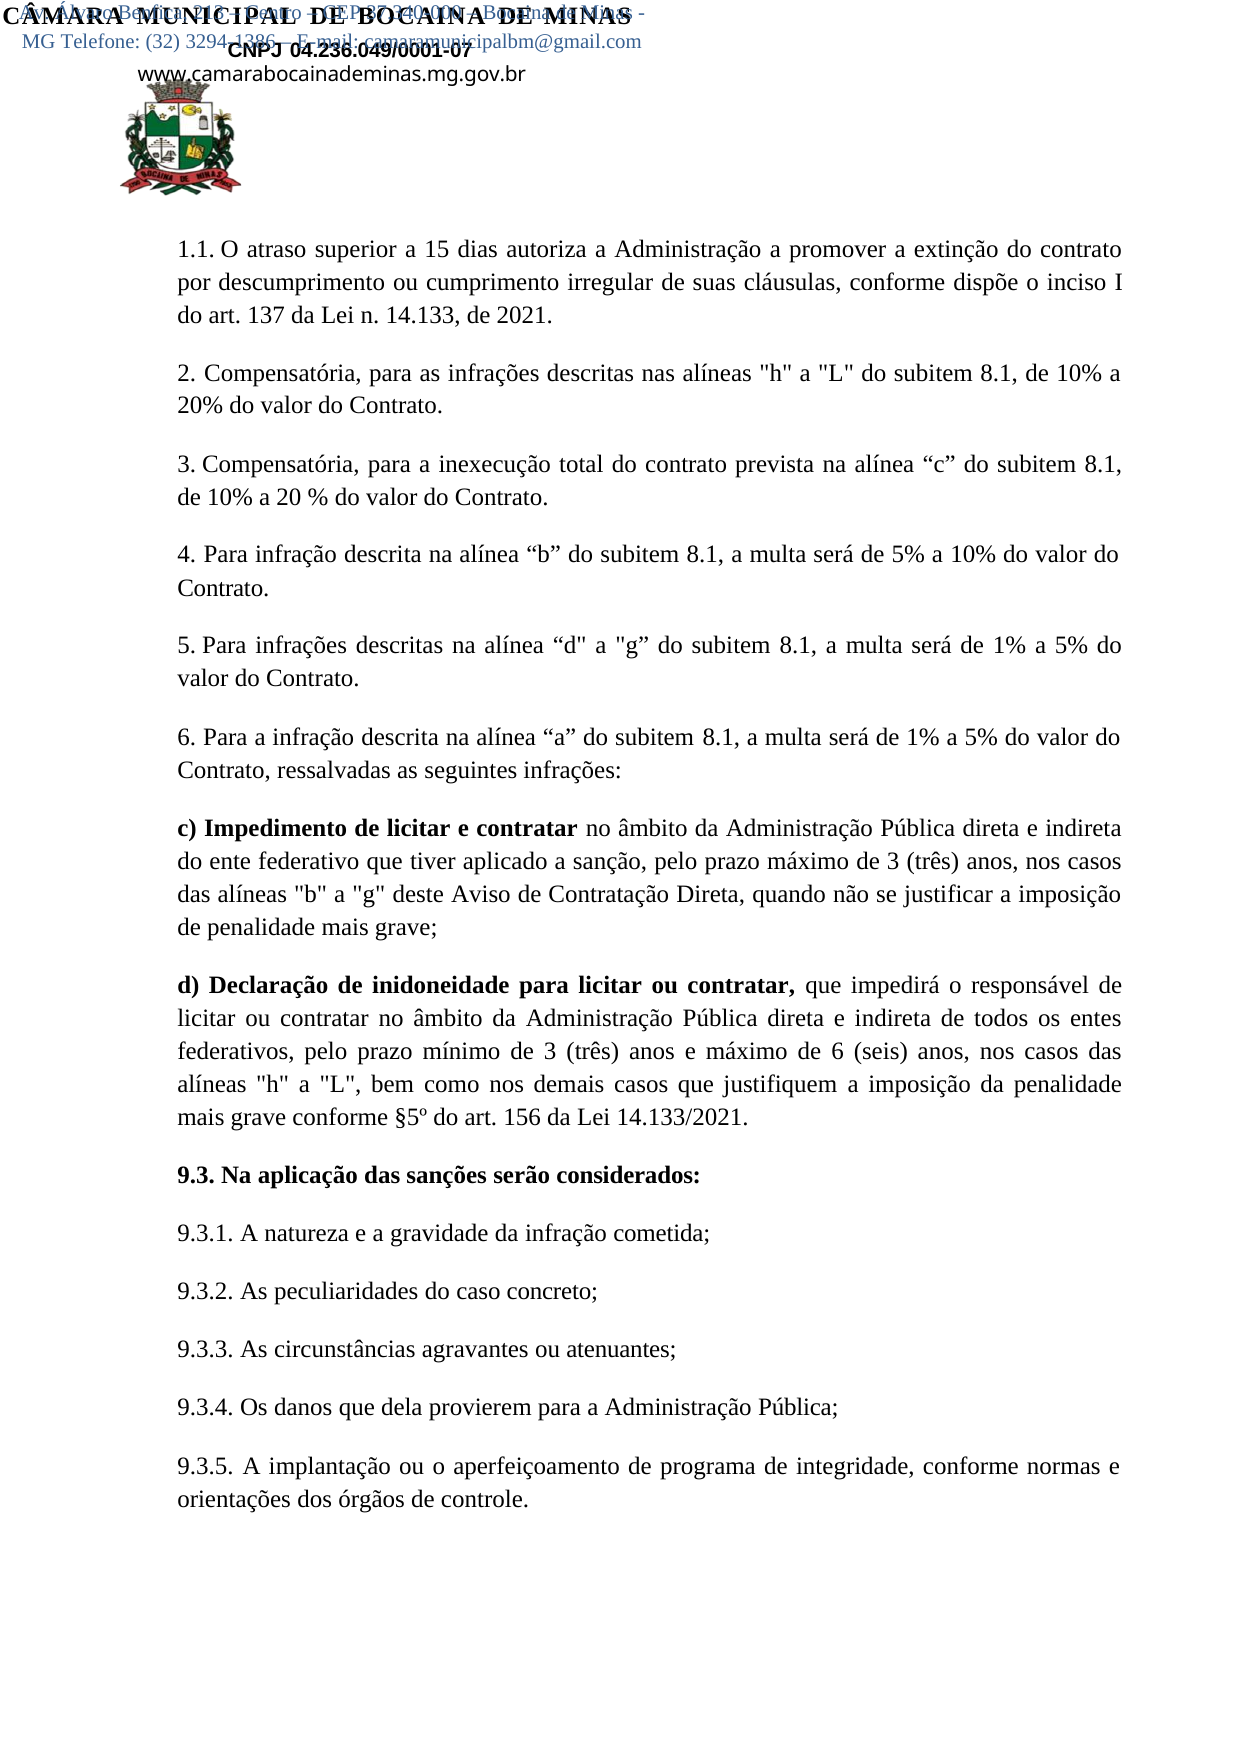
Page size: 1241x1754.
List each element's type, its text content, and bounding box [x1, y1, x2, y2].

list Os danos que dela provierem para a Administração Pública; [177, 1392, 1137, 1421]
list Compensatória, para a inexecução total do contrato prevista na alínea “c” do subitem 8.1, de 10% a 20 % do valor do Contrato. [177, 449, 1123, 510]
list Para infrações descritas na alínea “d" a "g” do subitem 8.1, a multa será de 1% a 5% do valor do Contrato. [177, 631, 1122, 692]
list Declaração de inidoneidade para licitar ou contratar, que impedirá o responsável de licitar ou contratar no âmbito da Administração Pública direta e indireta de todos os entes federativos, pelo prazo mínimo de 3 (três) anos e máximo de 6 (seis) anos, nos casos das alíneas "h" a "L", bem como nos demais casos que justifiquem a imposição da penalidade mais grave conforme §5º do art. 156 da Lei 14.133/2021. [177, 970, 1122, 1131]
list A implantação ou o aperfeiçoamento de programa de integridade, conforme normas e orientações dos órgãos de controle. [177, 1451, 1121, 1512]
list O atraso superior a 15 dias autoriza a Administração a promover a extinção do contrato por descumprimento ou cumprimento irregular de suas cláusulas, conforme dispõe o inciso I do art. 137 da Lei n. 14.133, de 2021. [177, 234, 1123, 329]
list As peculiaridades do caso concreto; [177, 1276, 1137, 1305]
list A natureza e a gravidade da infração cometida; [177, 1218, 1137, 1247]
list Impedimento de licitar e contratar no âmbito da Administração Pública direta e indireta do ente federativo que tiver aplicado a sanção, pelo prazo máximo de 3 (três) anos, nos casos das alíneas "b" a "g" deste Aviso de Contratação Direta, quando não se justificar a imposição de penalidade mais grave; [177, 813, 1122, 941]
picture [119, 79, 242, 196]
list Para a infração descrita na alínea “a” do subitem 8.1, a multa será de 1% a 5% do valor do Contrato, ressalvadas as seguintes infrações: [177, 722, 1122, 784]
subtitle Na aplicação das sanções serão considerados: [177, 1161, 1137, 1189]
list Para infração descrita na alínea “b” do subitem 8.1, a multa será de 5% a 10% do valor do Contrato. [177, 539, 1121, 601]
list Compensatória, para as infrações descritas nas alíneas "h" a "L" do subitem 8.1, de 10% a 20% do valor do Contrato. [177, 358, 1122, 419]
list As circunstâncias agravantes ou atenuantes; [177, 1334, 1137, 1363]
